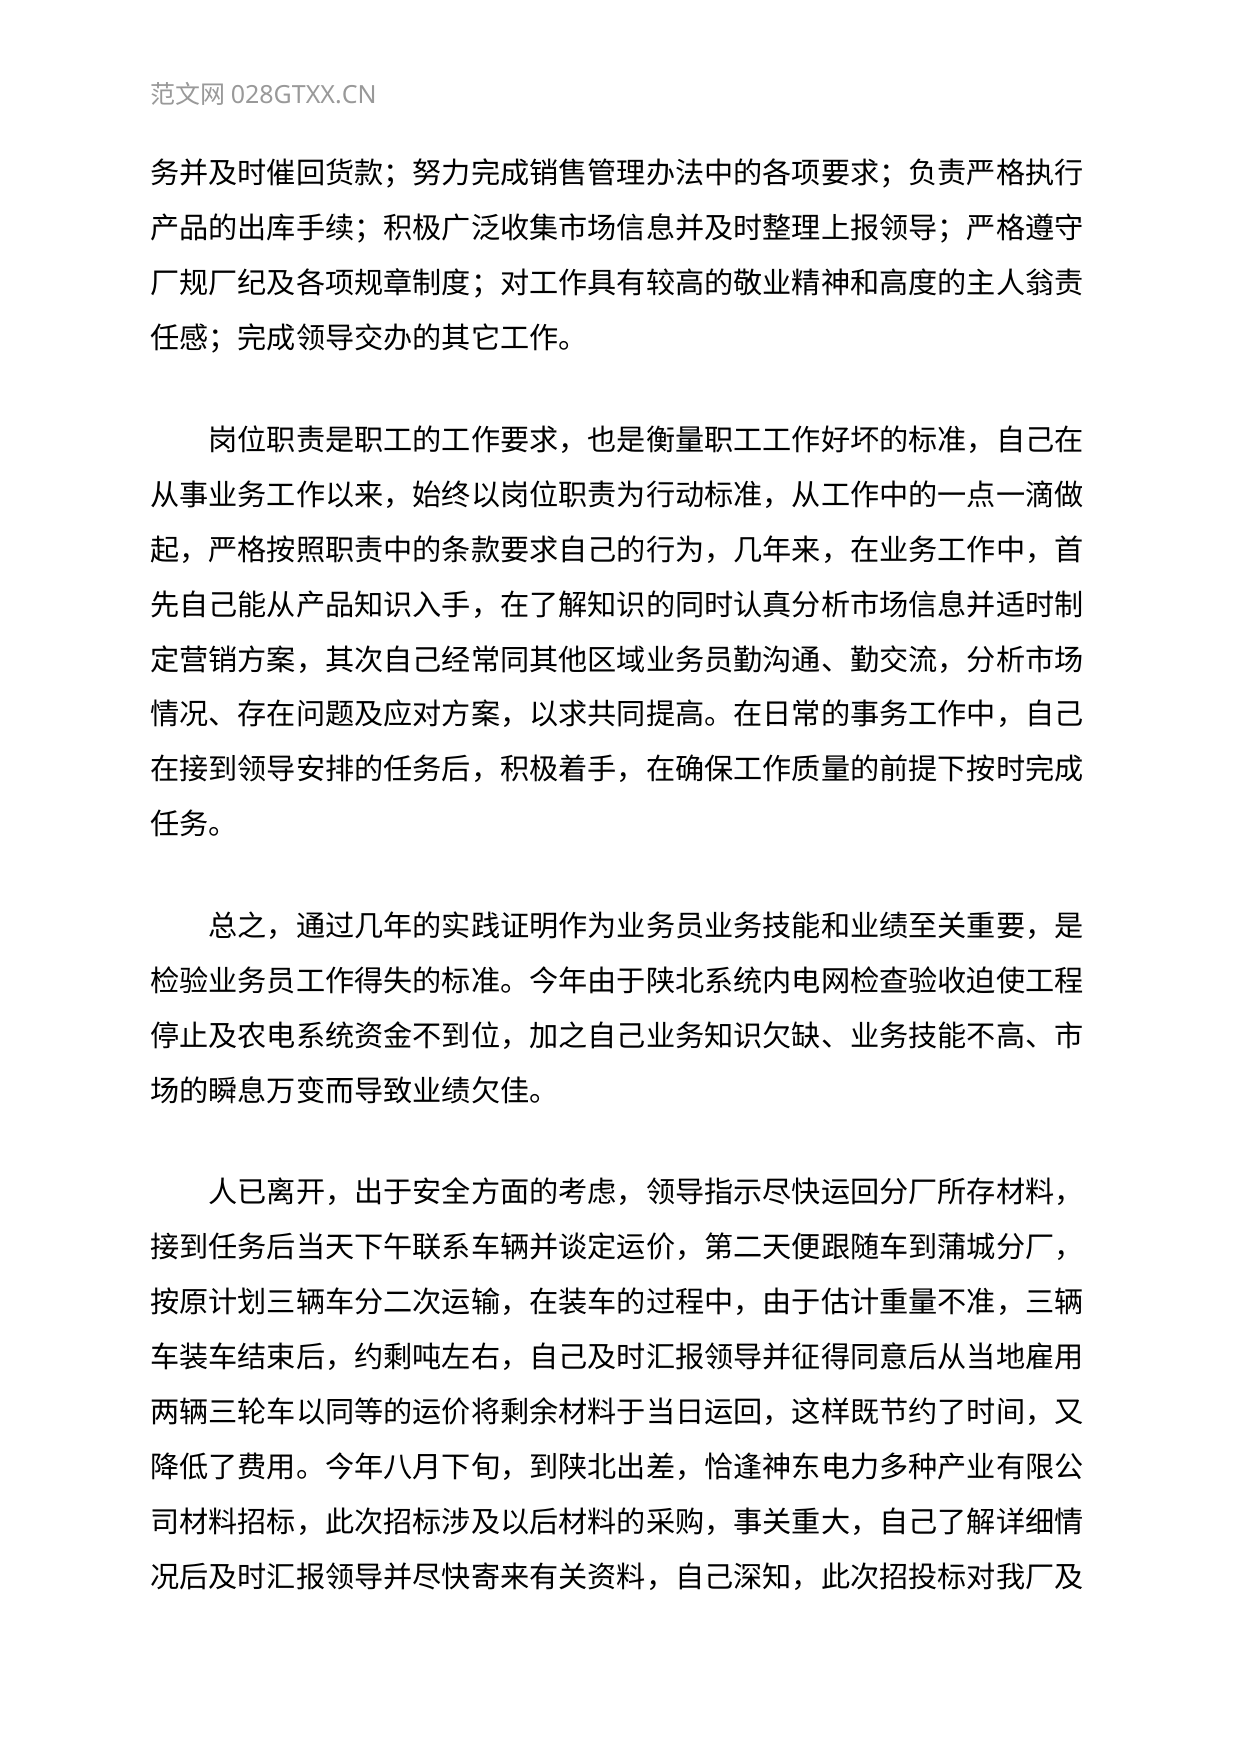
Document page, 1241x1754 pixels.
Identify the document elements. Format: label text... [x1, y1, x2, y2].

text 岗位职责是职工的工作要求，也是衡量职工工作好坏的标准，自己在从事业务工作以来，始终以岗位职责为行动标准，从工作中的一点一滴做起，严格按照职责中的条款要求自己的行为，几年来，在业务工作中，首先自己能从产品知识入手，在了解知识的同时认真分析市场信息并适时制定营销方案，其次自己经常同其他区域业务员勤沟通、勤交流，分析市场情况、存在问题及应对方案，以求共同提高。在日常的事务工作中，自己在接到领导安排的任务后，积极着手，在确保工作质量的前提下按时完成任务。 [150, 416, 1090, 843]
text 总之，通过几年的实践证明作为业务员业务技能和业绩至关重要，是检验业务员工作得失的标准。今年由于陕北系统内电网检查验收迫使工程停止及农电系统资金不到位，加之自己业务知识欠缺、业务技能不高、市场的瞬息万变而导致业绩欠佳。 [150, 902, 1090, 1109]
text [150, 1169, 1090, 1596]
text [150, 150, 1090, 357]
